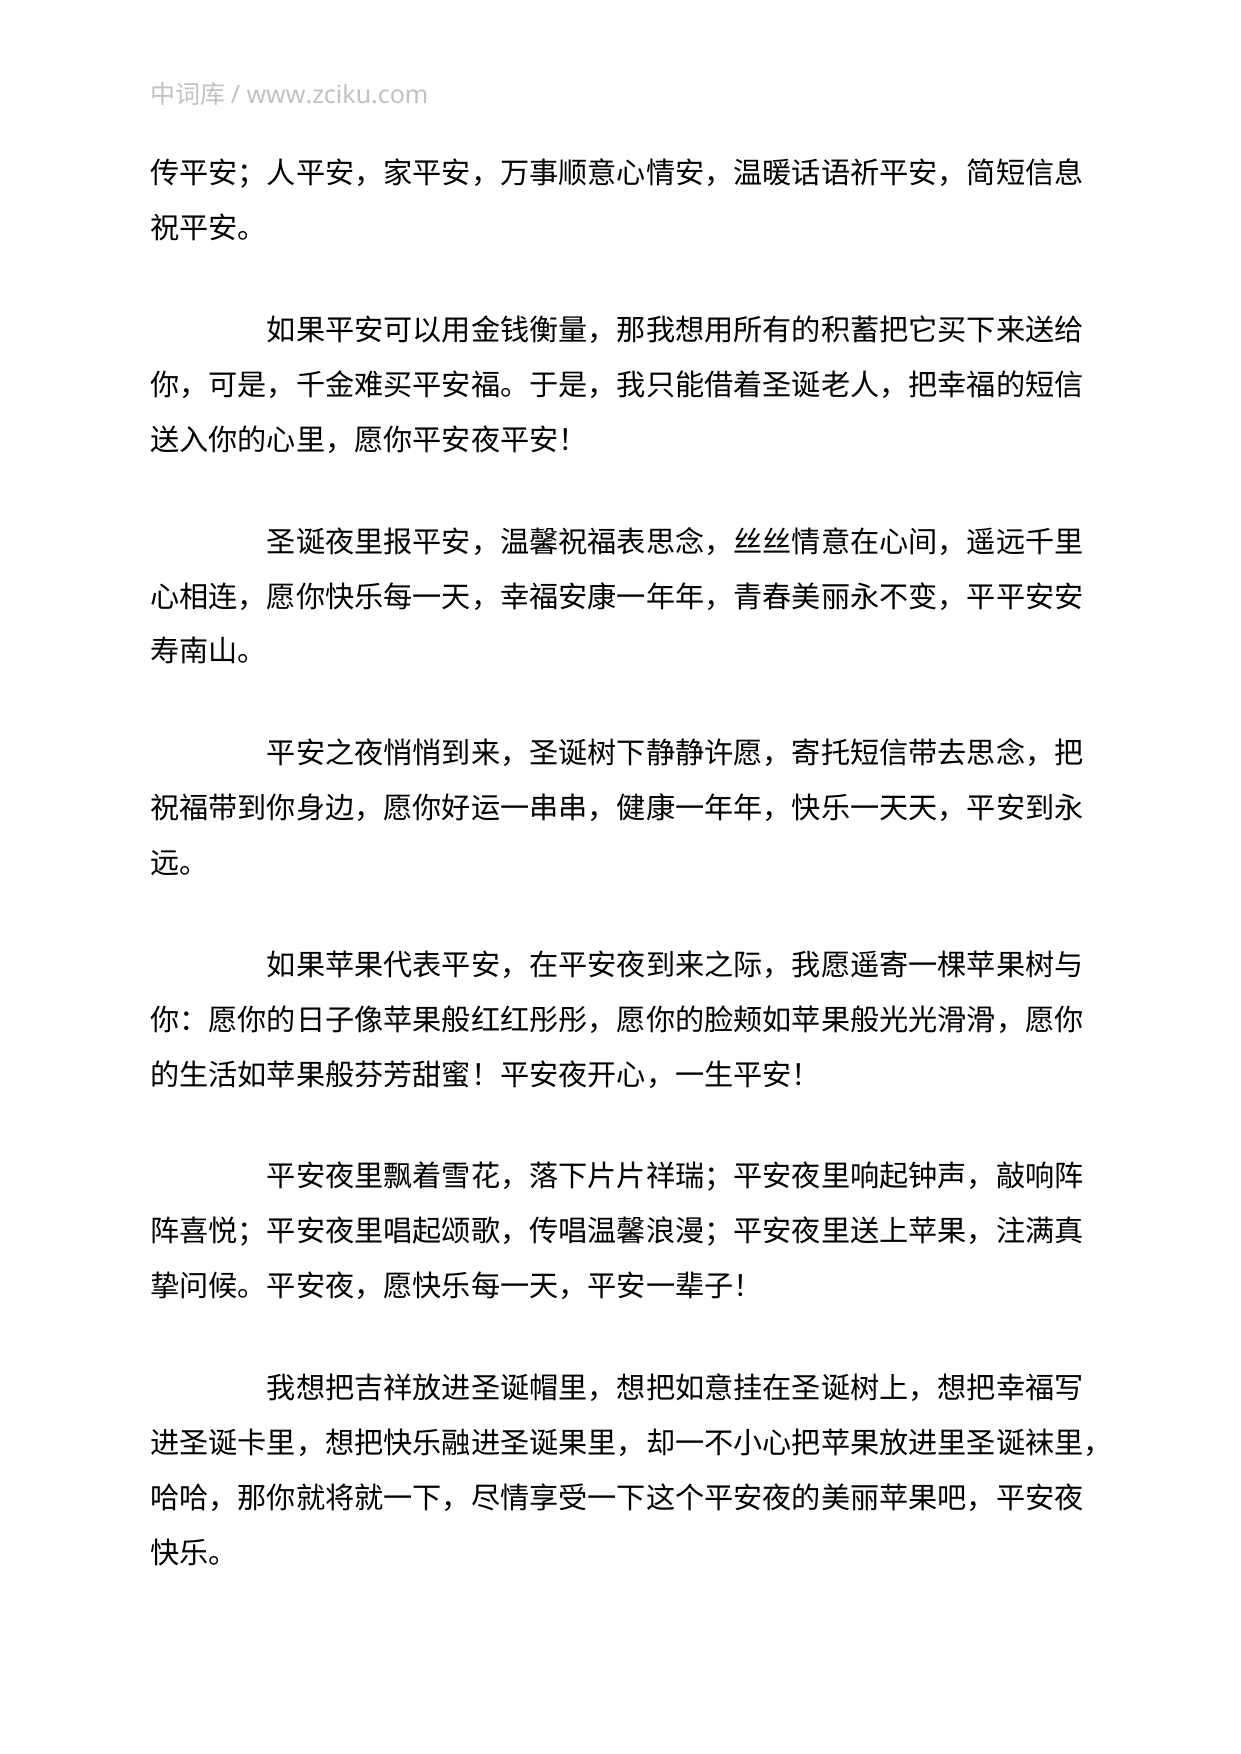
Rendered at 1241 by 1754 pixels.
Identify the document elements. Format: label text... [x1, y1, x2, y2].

text 如果苹果代表平安，在平安夜到来之际，我愿遥寄一棵苹果树与你：愿你的日子像苹果般红红彤彤，愿你的脸颊如苹果般光光滑滑，愿你的生活如苹果般芬芳甜蜜！平安夜开心，一生平安！ [150, 941, 1090, 1093]
text 平安之夜悄悄到来，圣诞树下静静许愿，寄托短信带去思念，把祝福带到你身边，愿你好运一串串，健康一年年，快乐一天天，平安到永远。 [150, 730, 1090, 882]
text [150, 150, 1090, 247]
text 圣诞夜里报平安，温馨祝福表思念，丝丝情意在心间，遥远千里心相连，愿你快乐每一天，幸福安康一年年，青春美丽永不变，平平安安寿南山。 [150, 518, 1090, 670]
text 平安夜里飘着雪花，落下片片祥瑞；平安夜里响起钟声，敲响阵阵喜悦；平安夜里唱起颂歌，传唱温馨浪漫；平安夜里送上苹果，注满真挚问候。平安夜，愿快乐每一天，平安一辈子！ [150, 1153, 1090, 1305]
text 我想把吉祥放进圣诞帽里，想把如意挂在圣诞树上，想把幸福写进圣诞卡里，想把快乐融进圣诞果里，却一不小心把苹果放进里圣诞袜里，哈哈，那你就将就一下，尽情享受一下这个平安夜的美丽苹果吧，平安夜快乐。 [150, 1364, 1090, 1571]
text 如果平安可以用金钱衡量，那我想用所有的积蓄把它买下来送给你，可是，千金难买平安福。于是，我只能借着圣诞老人，把幸福的短信送入你的心里，愿你平安夜平安！ [150, 307, 1090, 459]
